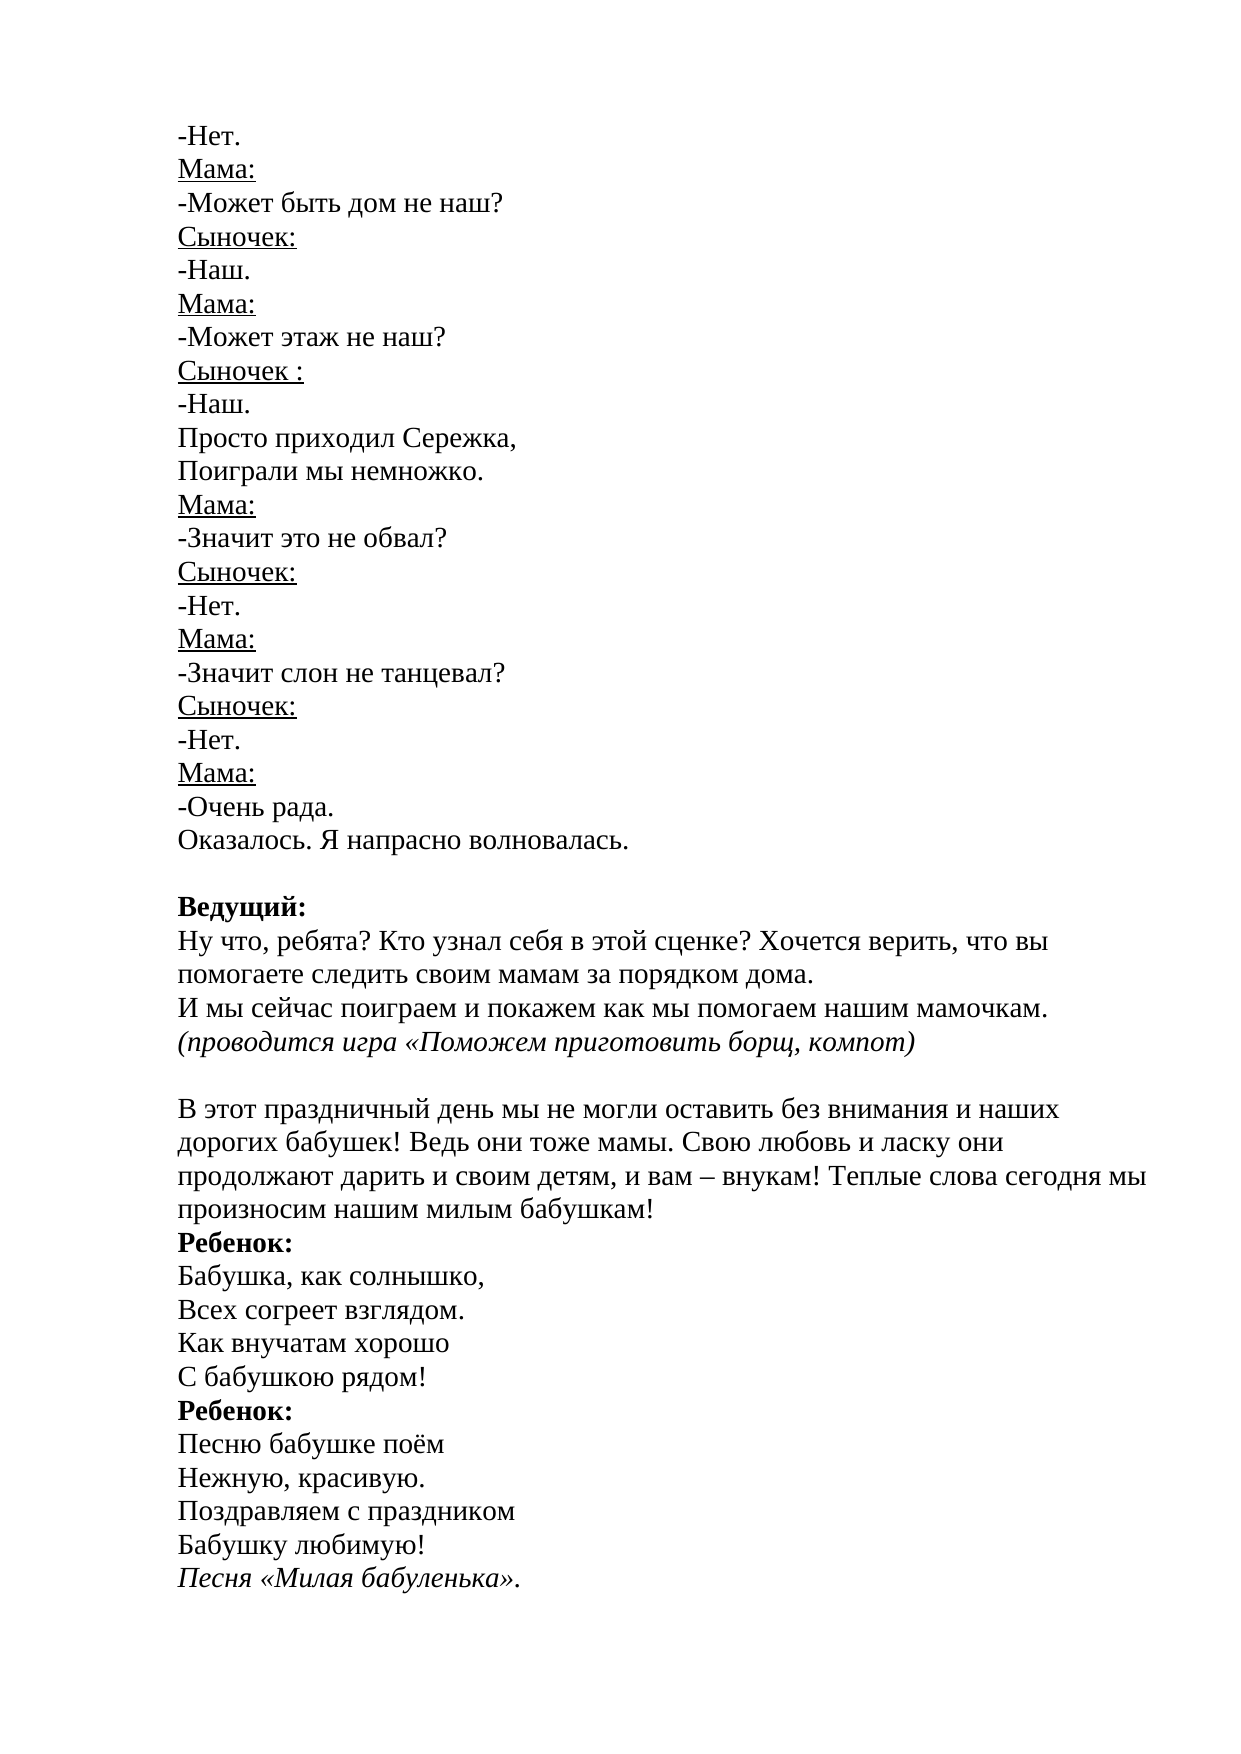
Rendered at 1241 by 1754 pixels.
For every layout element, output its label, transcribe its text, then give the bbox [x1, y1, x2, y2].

text Ведущий: Ну что, ребята? Кто узнал себя в этой сценке? Хочется верить, что вы помогаете следить своим мамам за порядком дома. И мы сейчас поиграем и покажем как мы помогаем нашим мамочкам. [177, 856, 1152, 1024]
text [177, 118, 1152, 856]
text (проводится игра «Поможем приготовить борщ, компот) [177, 1024, 1152, 1057]
text В этот праздничный день мы не могли оставить без внимания и наших дорогих бабушек! Ведь они тоже мамы. Свою любовь и ласку они продолжают дарить и своим детям, и вам – внукам! Теплые слова сегодня мы произносим нашим милым бабушкам! Ребенок: Бабушка, как солнышко, Всех согреет взглядом. Как внучатам хорошо С бабушкою рядом! Ребенок: Песню бабушке поём Нежную, красивую. Поздравляем с праздником Бабушку любимую! Песня «Милая бабуленька». [177, 1091, 1152, 1594]
